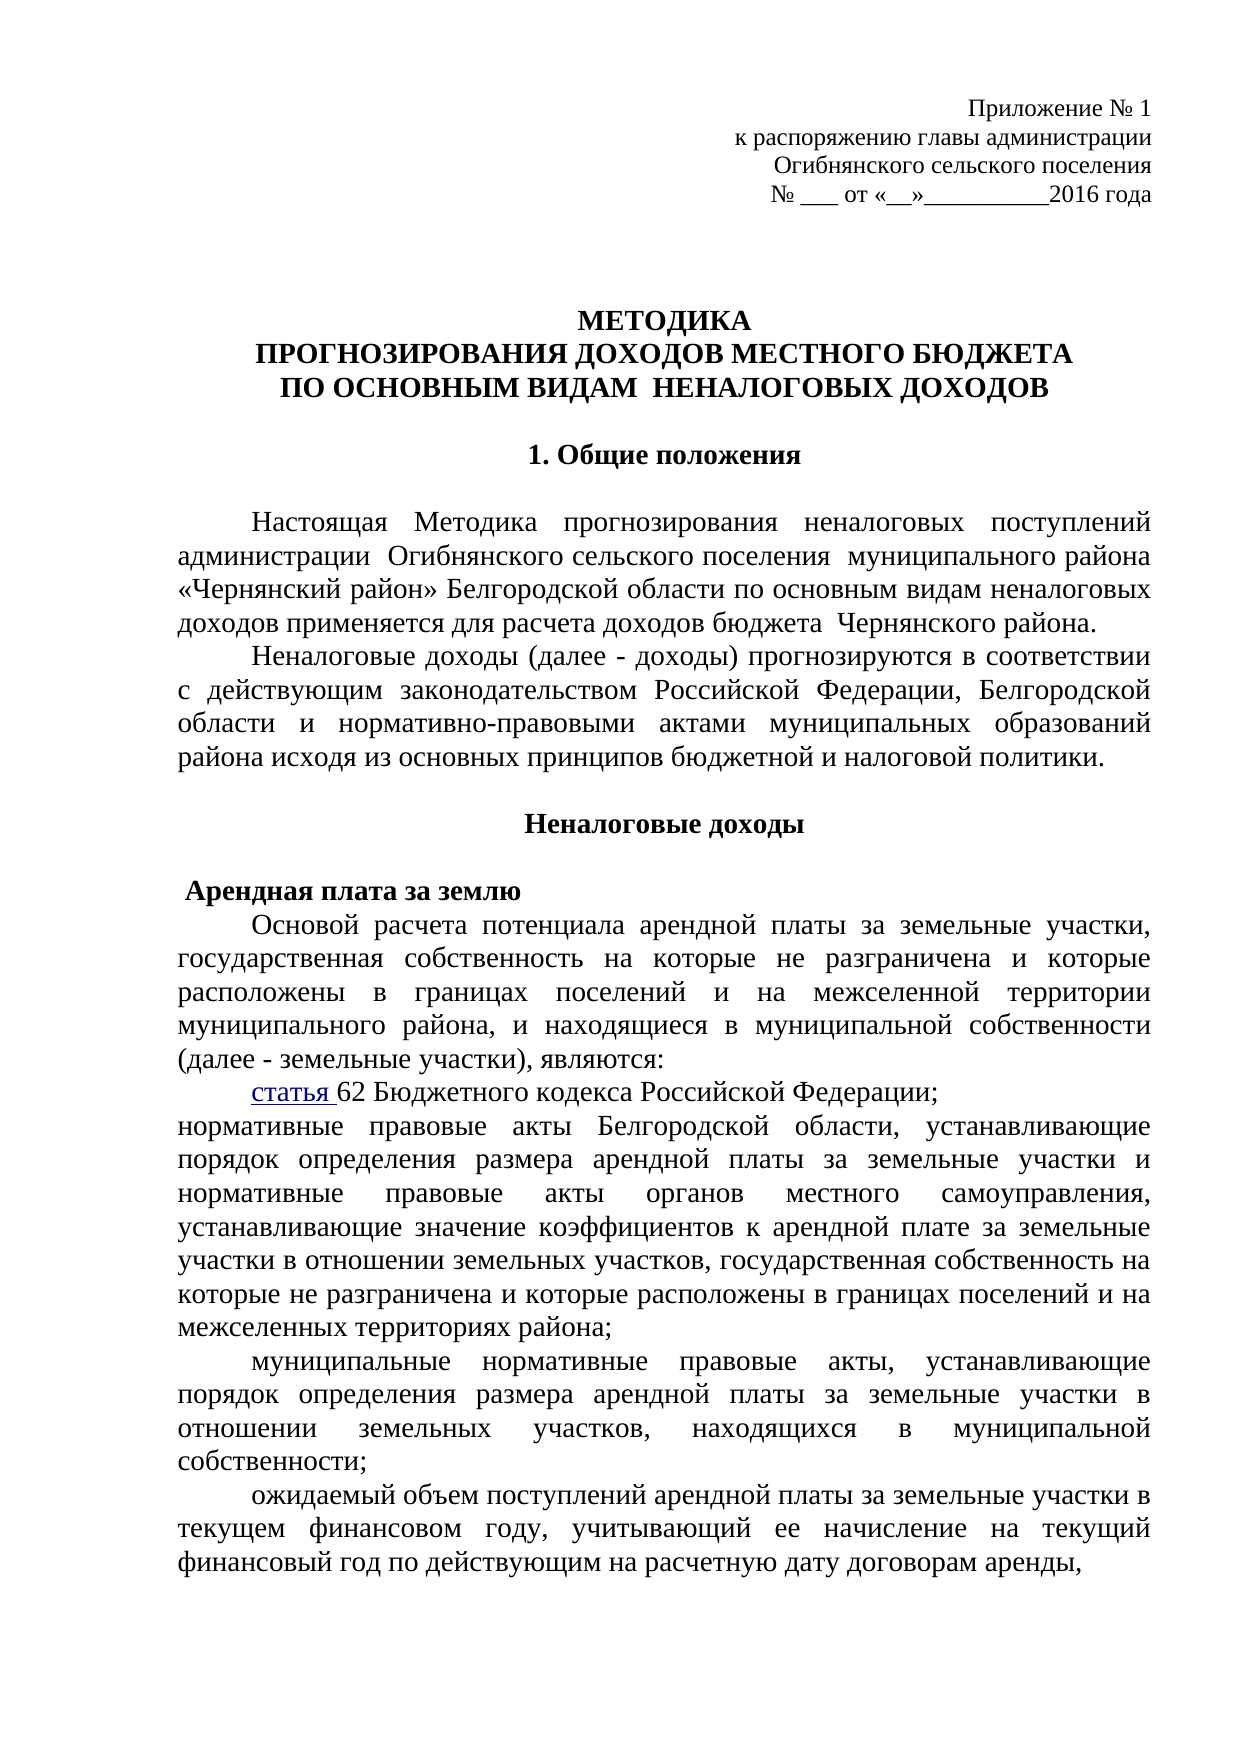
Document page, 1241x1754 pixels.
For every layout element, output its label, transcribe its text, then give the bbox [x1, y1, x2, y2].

text Настоящая Методика прогнозирования неналоговых поступлений администрации Огибнянского сельского поселения муниципального района «Чернянский район» Белгородской области по основным видам неналоговых доходов применяется для расчета доходов бюджета Чернянского района. [177, 504, 1152, 638]
text ПРОГНОЗИРОВАНИЯ ДОХОДОВ МЕСТНОГО БЮДЖЕТА [177, 337, 1152, 370]
text МЕТОДИКА [177, 303, 1152, 337]
text № ___ от «__»__________2016 года [177, 179, 1152, 208]
text статья 62 Бюджетного кодекса Российской Федерации; [177, 1074, 1152, 1108]
text к распоряжению главы администрации [177, 122, 1152, 150]
text Неналоговые доходы [177, 806, 1152, 840]
text муниципальные нормативные правовые акты, устанавливающие порядок определения размера арендной платы за земельные участки в отношении земельных участков, находящихся в муниципальной собственности; [177, 1343, 1152, 1477]
text 1. Общие положения [177, 437, 1152, 471]
text Огибнянского сельского поселения [177, 150, 1152, 179]
text ПО ОСНОВНЫМ ВИДАМ НЕНАЛОГОВЫХ ДОХОДОВ [177, 370, 1152, 404]
text нормативные правовые акты Белгородской области, устанавливающие порядок определения размера арендной платы за земельные участки и нормативные правовые акты органов местного самоуправления, устанавливающие значение коэффициентов к арендной плате за земельные участки в отношении земельных участков, государственная собственность на которые не разграничена и которые расположены в границах поселений и на межселенных территориях района; [177, 1108, 1152, 1343]
text Арендная плата за землю [177, 873, 1152, 907]
text Приложение № 1 [177, 93, 1152, 122]
text Неналоговые доходы (далее - доходы) прогнозируются в соответствии с действующим законодательством Российской Федерации, Белгородской области и нормативно-правовыми актами муниципальных образований района исходя из основных принципов бюджетной и налоговой политики. [177, 638, 1152, 773]
text ожидаемый объем поступлений арендной платы за земельные участки в текущем финансовом году, учитывающий ее начисление на текущий финансовый год по действующим на расчетную дату договорам аренды, [177, 1477, 1152, 1578]
text Основой расчета потенциала арендной платы за земельные участки, государственная собственность на которые не разграничена и которые расположены в границах поселений и на межселенной территории муниципального района, и находящиеся в муниципальной собственности (далее - земельные участки), являются: [177, 907, 1152, 1074]
